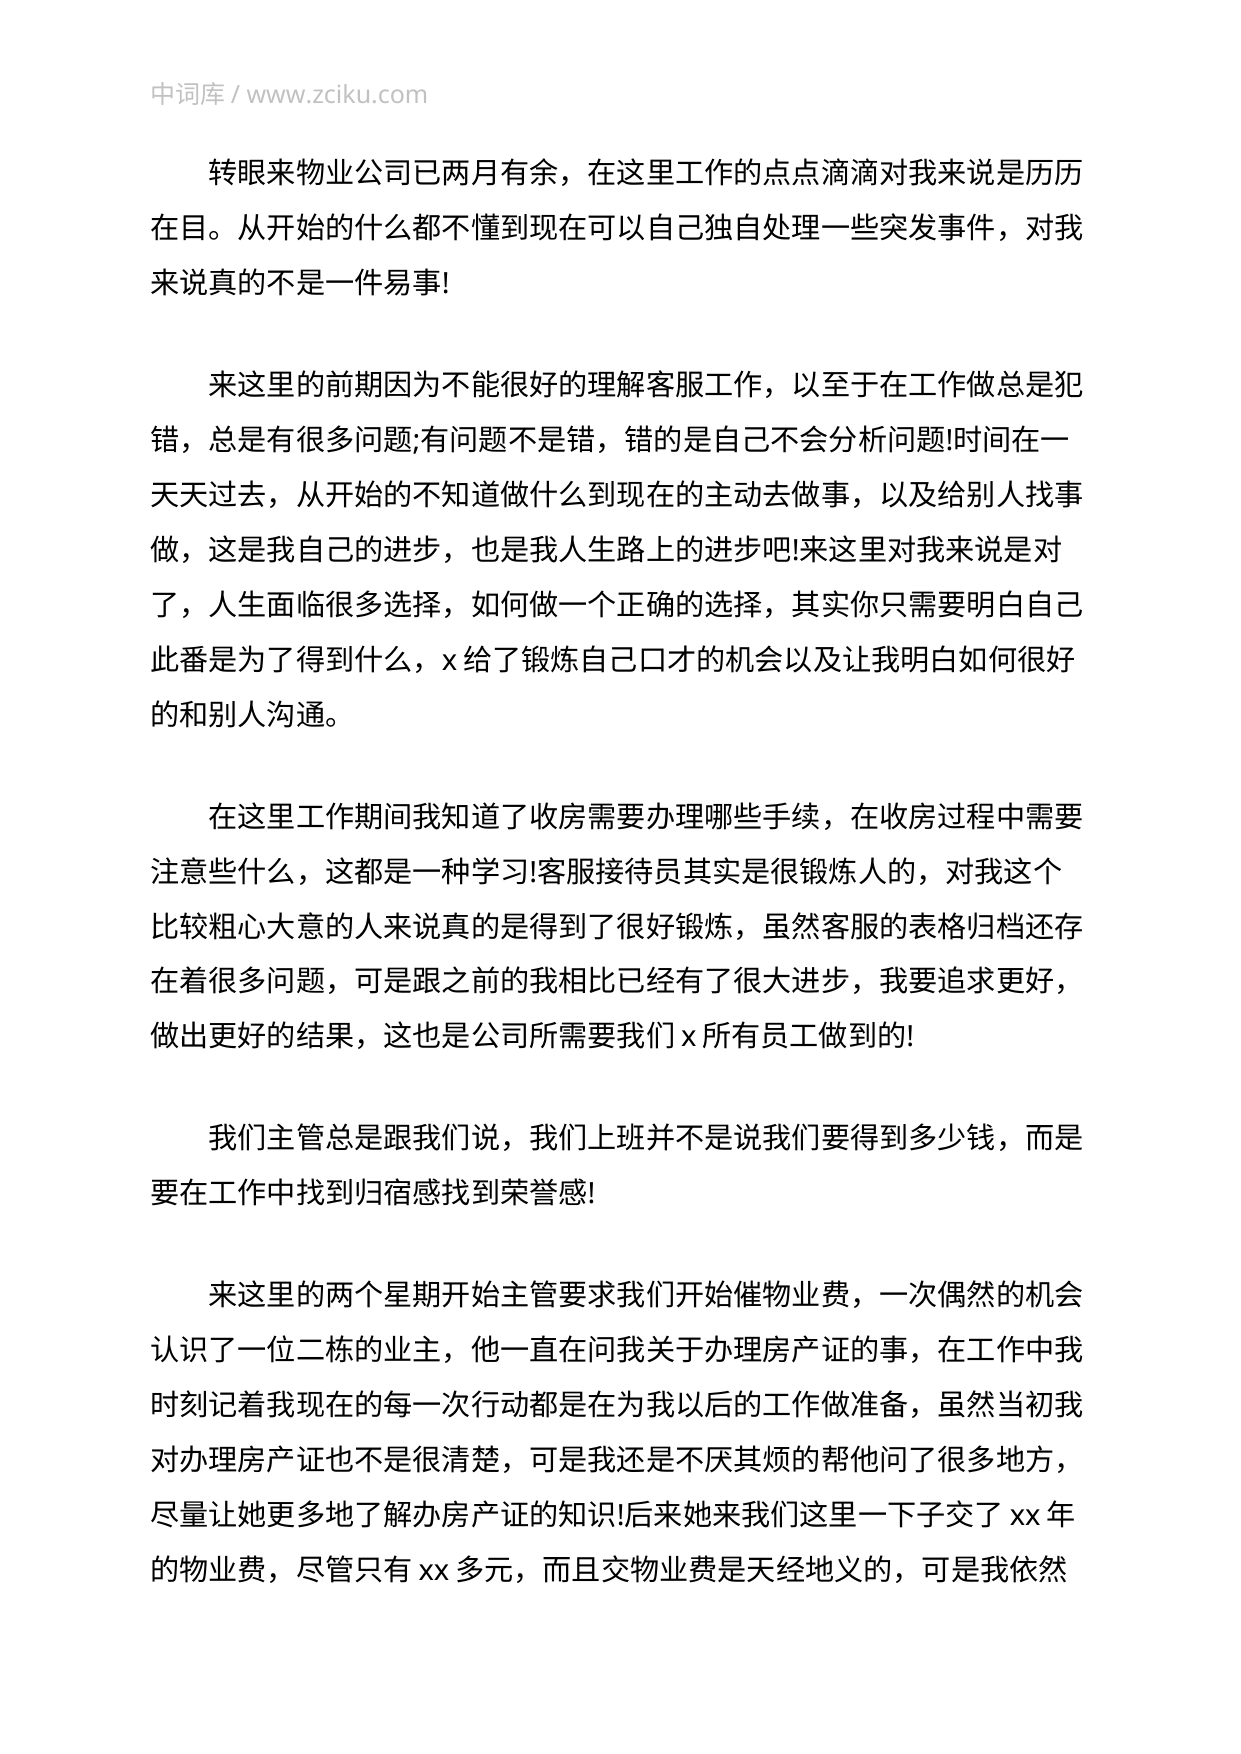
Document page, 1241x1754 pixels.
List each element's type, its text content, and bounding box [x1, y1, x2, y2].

text 我们主管总是跟我们说，我们上班并不是说我们要得到多少钱，而是要在工作中找到归宿感找到荣誉感! [150, 1115, 1090, 1212]
text 在这里工作期间我知道了收房需要办理哪些手续，在收房过程中需要注意些什么，这都是一种学习!客服接待员其实是很锻炼人的，对我这个比较粗心大意的人来说真的是得到了很好锻炼，虽然客服的表格归档还存在着很多问题，可是跟之前的我相比已经有了很大进步，我要追求更好，做出更好的结果，这也是公司所需要我们x所有员工做到的! [150, 793, 1090, 1055]
text 转眼来物业公司已两月有余，在这里工作的点点滴滴对我来说是历历在目。从开始的什么都不懂到现在可以自己独自处理一些突发事件，对我来说真的不是一件易事! [150, 150, 1090, 302]
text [150, 1272, 1090, 1589]
text 来这里的前期因为不能很好的理解客服工作，以至于在工作做总是犯错，总是有很多问题;有问题不是错，错的是自己不会分析问题!时间在一天天过去，从开始的不知道做什么到现在的主动去做事，以及给别人找事做，这是我自己的进步，也是我人生路上的进步吧!来这里对我来说是对了，人生面临很多选择，如何做一个正确的选择，其实你只需要明白自己此番是为了得到什么，x给了锻炼自己口才的机会以及让我明白如何很好的和别人沟通。 [150, 362, 1090, 734]
